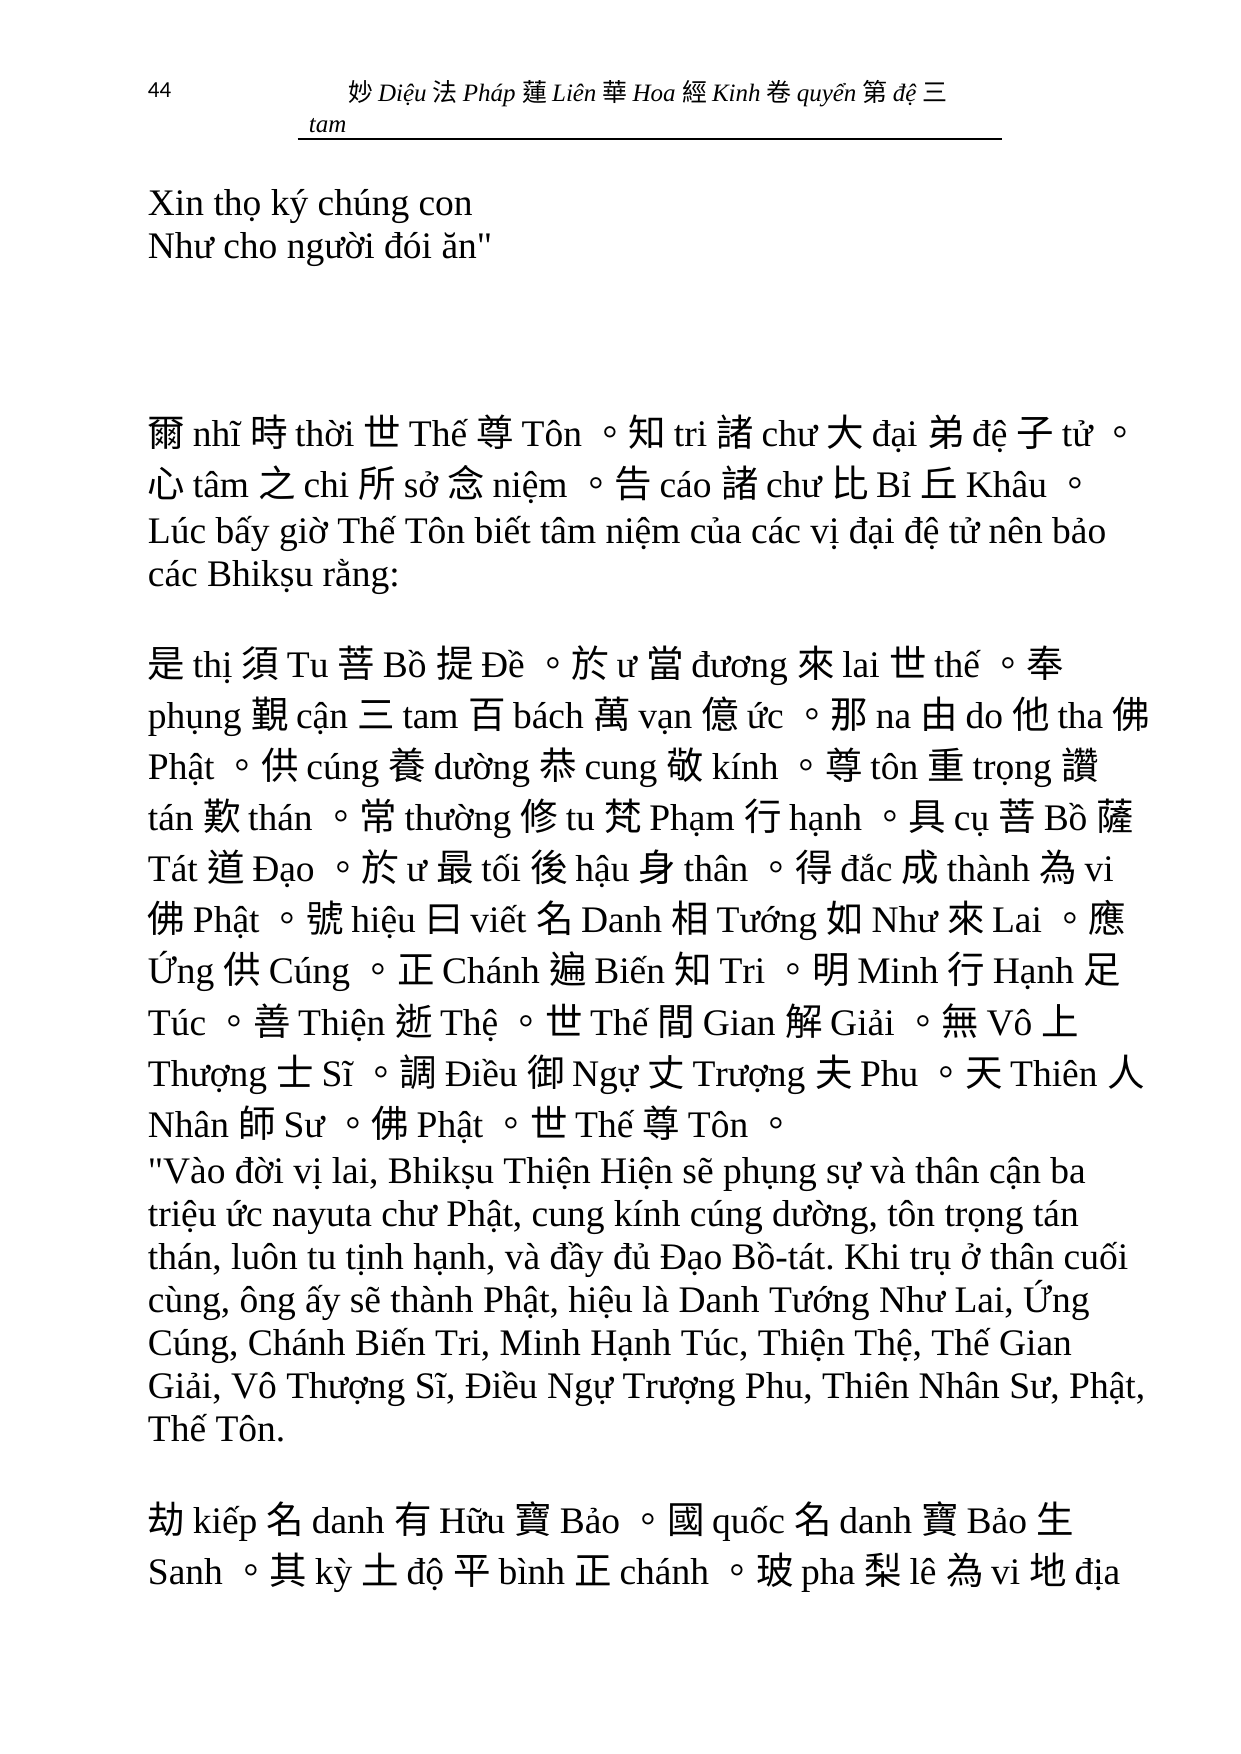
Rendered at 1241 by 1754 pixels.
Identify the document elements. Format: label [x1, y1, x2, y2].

text [148, 320, 1152, 1595]
text [148, 181, 1152, 295]
